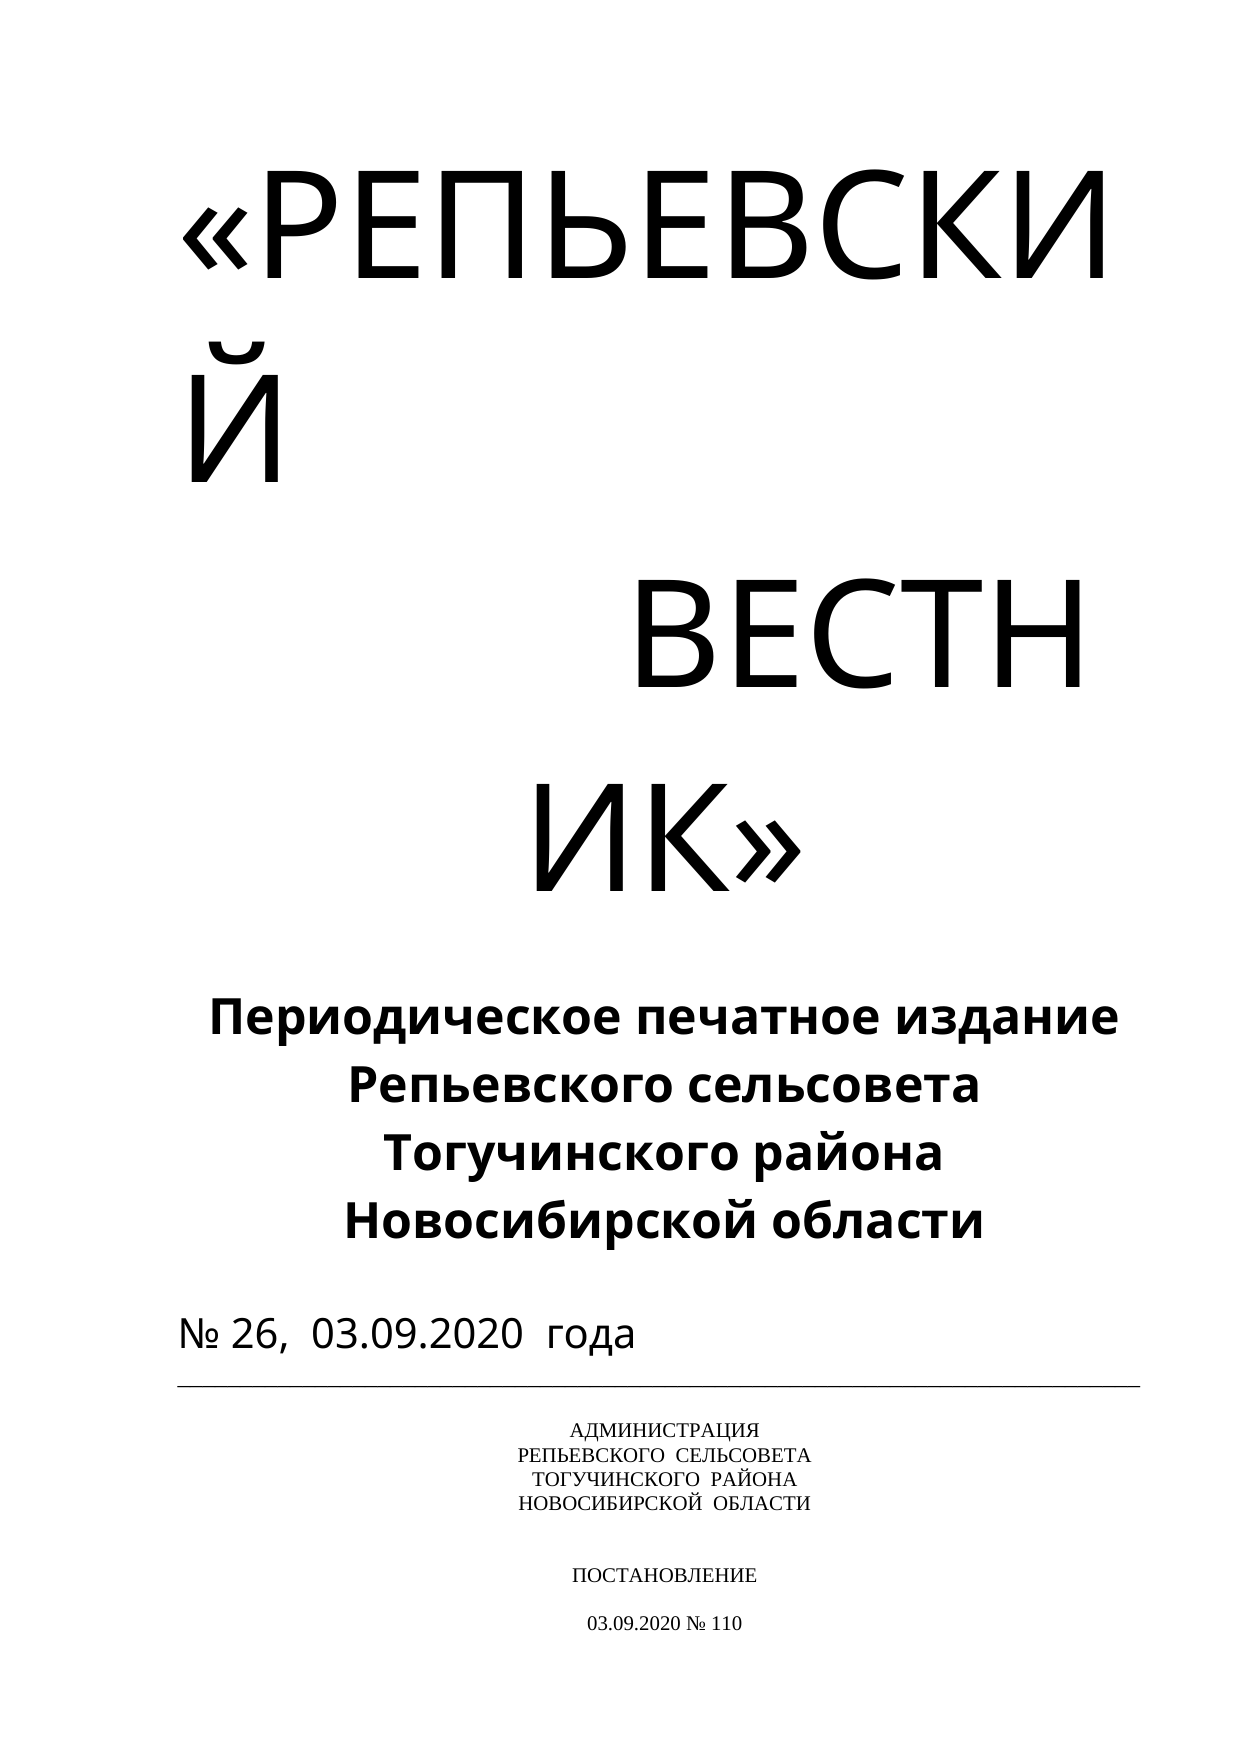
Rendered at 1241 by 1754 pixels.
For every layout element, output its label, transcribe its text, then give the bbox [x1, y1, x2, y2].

text 03.09.2020 № 110 [177, 1611, 1152, 1635]
text НОВОСИБИРСКОЙ ОБЛАСТИ [177, 1491, 1152, 1515]
text АДМИНИСТРАЦИЯ [177, 1418, 1152, 1442]
text _____________________________________________________________________________ [177, 1361, 1152, 1390]
text Периодическое печатное издание [177, 981, 1152, 1049]
text Тогучинского района Новосибирской области [177, 1117, 1152, 1253]
text «Репьевский [177, 118, 1152, 527]
text Репьевского сельсовета [177, 1049, 1152, 1117]
text ПОСТАНОВЛЕНИЕ [177, 1563, 1152, 1587]
text № 26, 03.09.2020 года [177, 1304, 1152, 1361]
text ВЕСТНИК» [177, 527, 1152, 935]
text РЕПЬЕВСКОГО СЕЛЬСОВЕТА [177, 1442, 1152, 1467]
text ТОГУЧИНСКОГО РАЙОНА [177, 1467, 1152, 1491]
